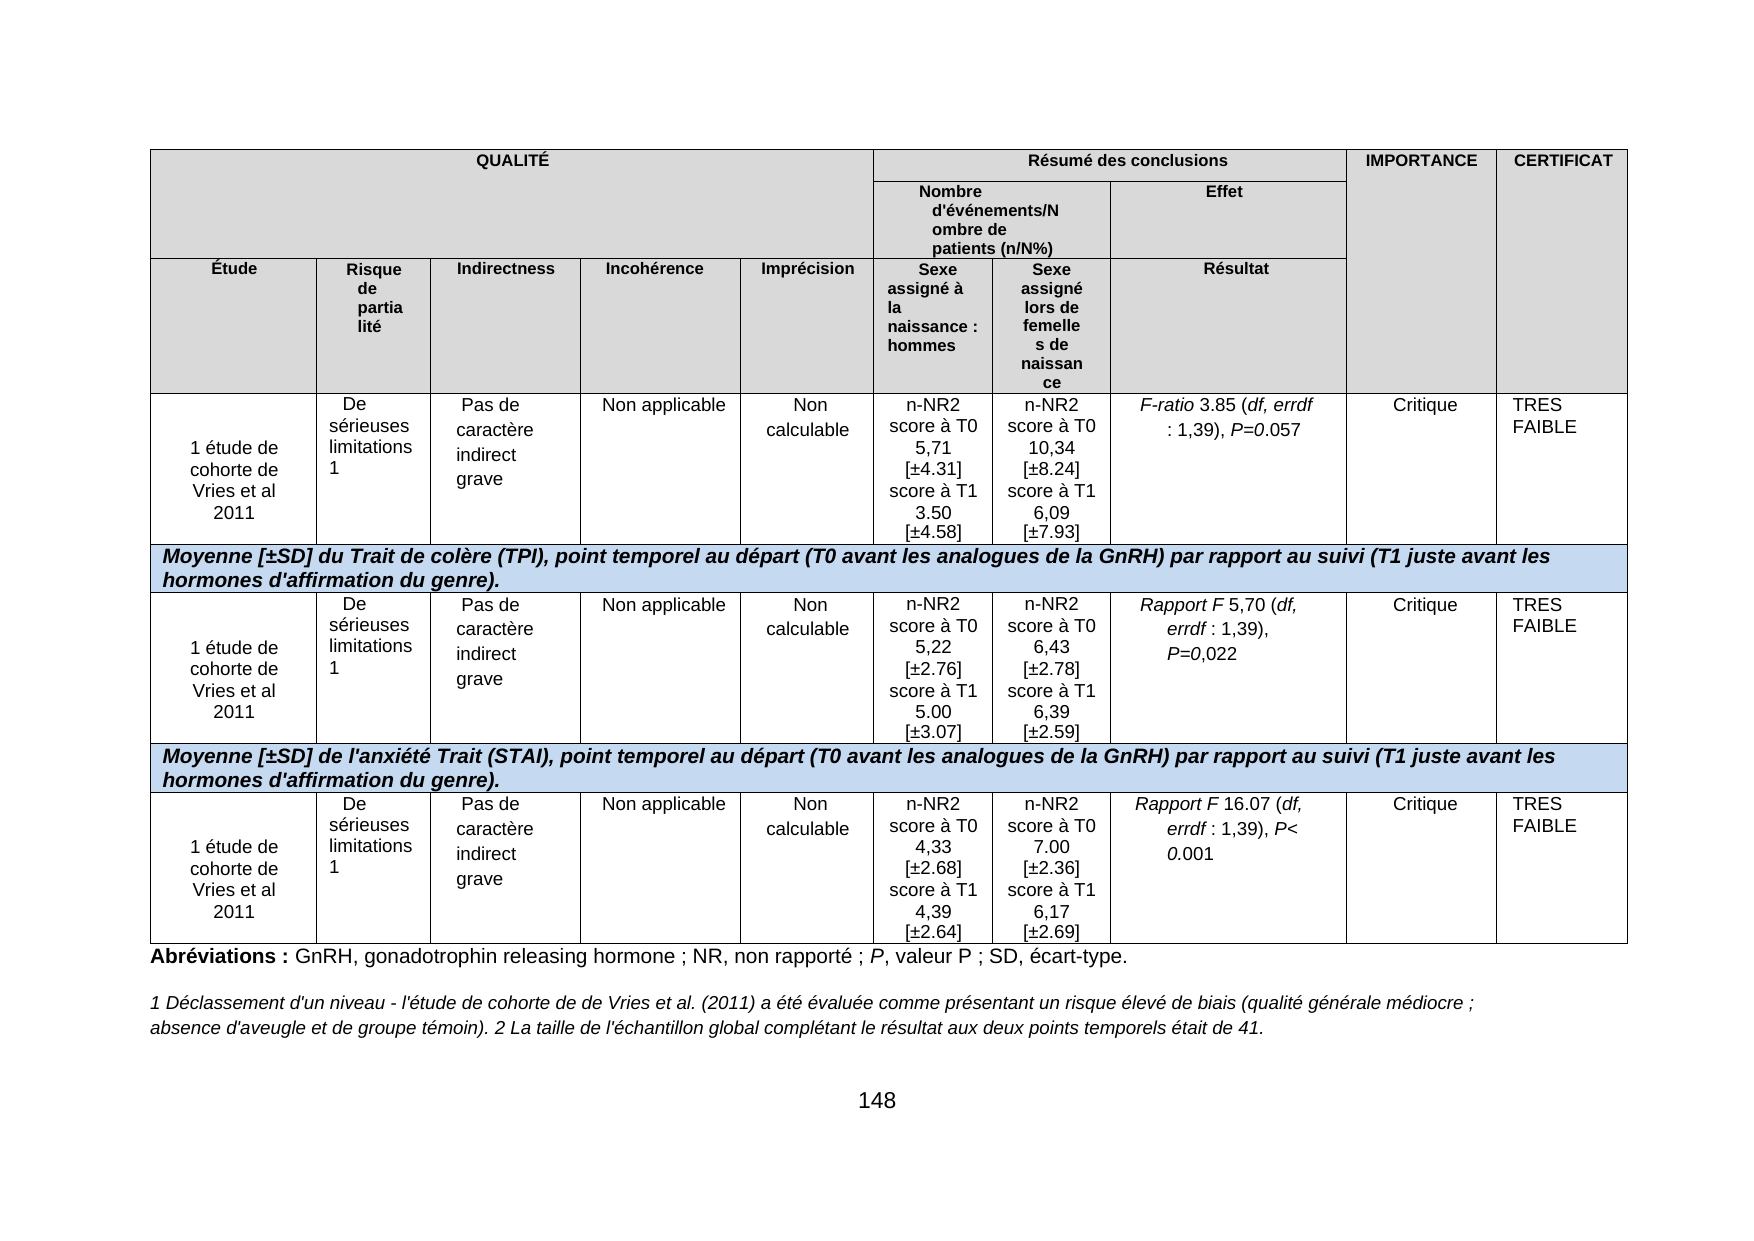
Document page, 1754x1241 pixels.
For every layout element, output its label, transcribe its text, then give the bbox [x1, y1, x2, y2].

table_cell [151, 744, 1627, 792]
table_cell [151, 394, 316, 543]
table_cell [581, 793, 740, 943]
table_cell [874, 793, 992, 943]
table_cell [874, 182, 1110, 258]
text 1 Déclassement d'un niveau - l'étude de cohorte de de Vries et al. (2011) a été évaluée comme présentant un risque élevé de biais (qualité générale médiocre ; absence d'aveugle et de groupe témoin). 2 La taille de l'échantillon global complétant le résultat aux deux points temporels était de 41. [150, 992, 1484, 1038]
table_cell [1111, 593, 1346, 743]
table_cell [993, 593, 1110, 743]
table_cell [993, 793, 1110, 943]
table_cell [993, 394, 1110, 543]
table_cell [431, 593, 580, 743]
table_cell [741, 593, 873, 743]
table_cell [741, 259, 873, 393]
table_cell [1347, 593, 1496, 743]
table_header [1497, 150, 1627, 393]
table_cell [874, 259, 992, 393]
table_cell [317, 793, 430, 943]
text Abréviations : GnRH, gonadotrophin releasing hormone ; NR, non rapporté ; P, valeur P ; SD, écart-type. [150, 944, 1639, 968]
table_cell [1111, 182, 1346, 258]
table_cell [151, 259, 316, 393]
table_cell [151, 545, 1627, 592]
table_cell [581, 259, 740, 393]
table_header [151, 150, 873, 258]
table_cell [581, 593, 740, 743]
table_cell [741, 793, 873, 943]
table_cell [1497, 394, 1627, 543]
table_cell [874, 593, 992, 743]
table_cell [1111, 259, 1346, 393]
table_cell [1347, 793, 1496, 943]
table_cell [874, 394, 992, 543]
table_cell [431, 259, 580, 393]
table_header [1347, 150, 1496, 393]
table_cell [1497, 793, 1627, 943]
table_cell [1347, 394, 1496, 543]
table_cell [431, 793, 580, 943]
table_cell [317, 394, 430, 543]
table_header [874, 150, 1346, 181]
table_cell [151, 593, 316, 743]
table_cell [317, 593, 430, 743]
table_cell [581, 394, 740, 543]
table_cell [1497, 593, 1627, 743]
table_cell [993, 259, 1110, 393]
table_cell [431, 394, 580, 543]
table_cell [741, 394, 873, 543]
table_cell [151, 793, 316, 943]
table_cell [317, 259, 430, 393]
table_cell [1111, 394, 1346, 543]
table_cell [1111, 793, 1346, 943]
